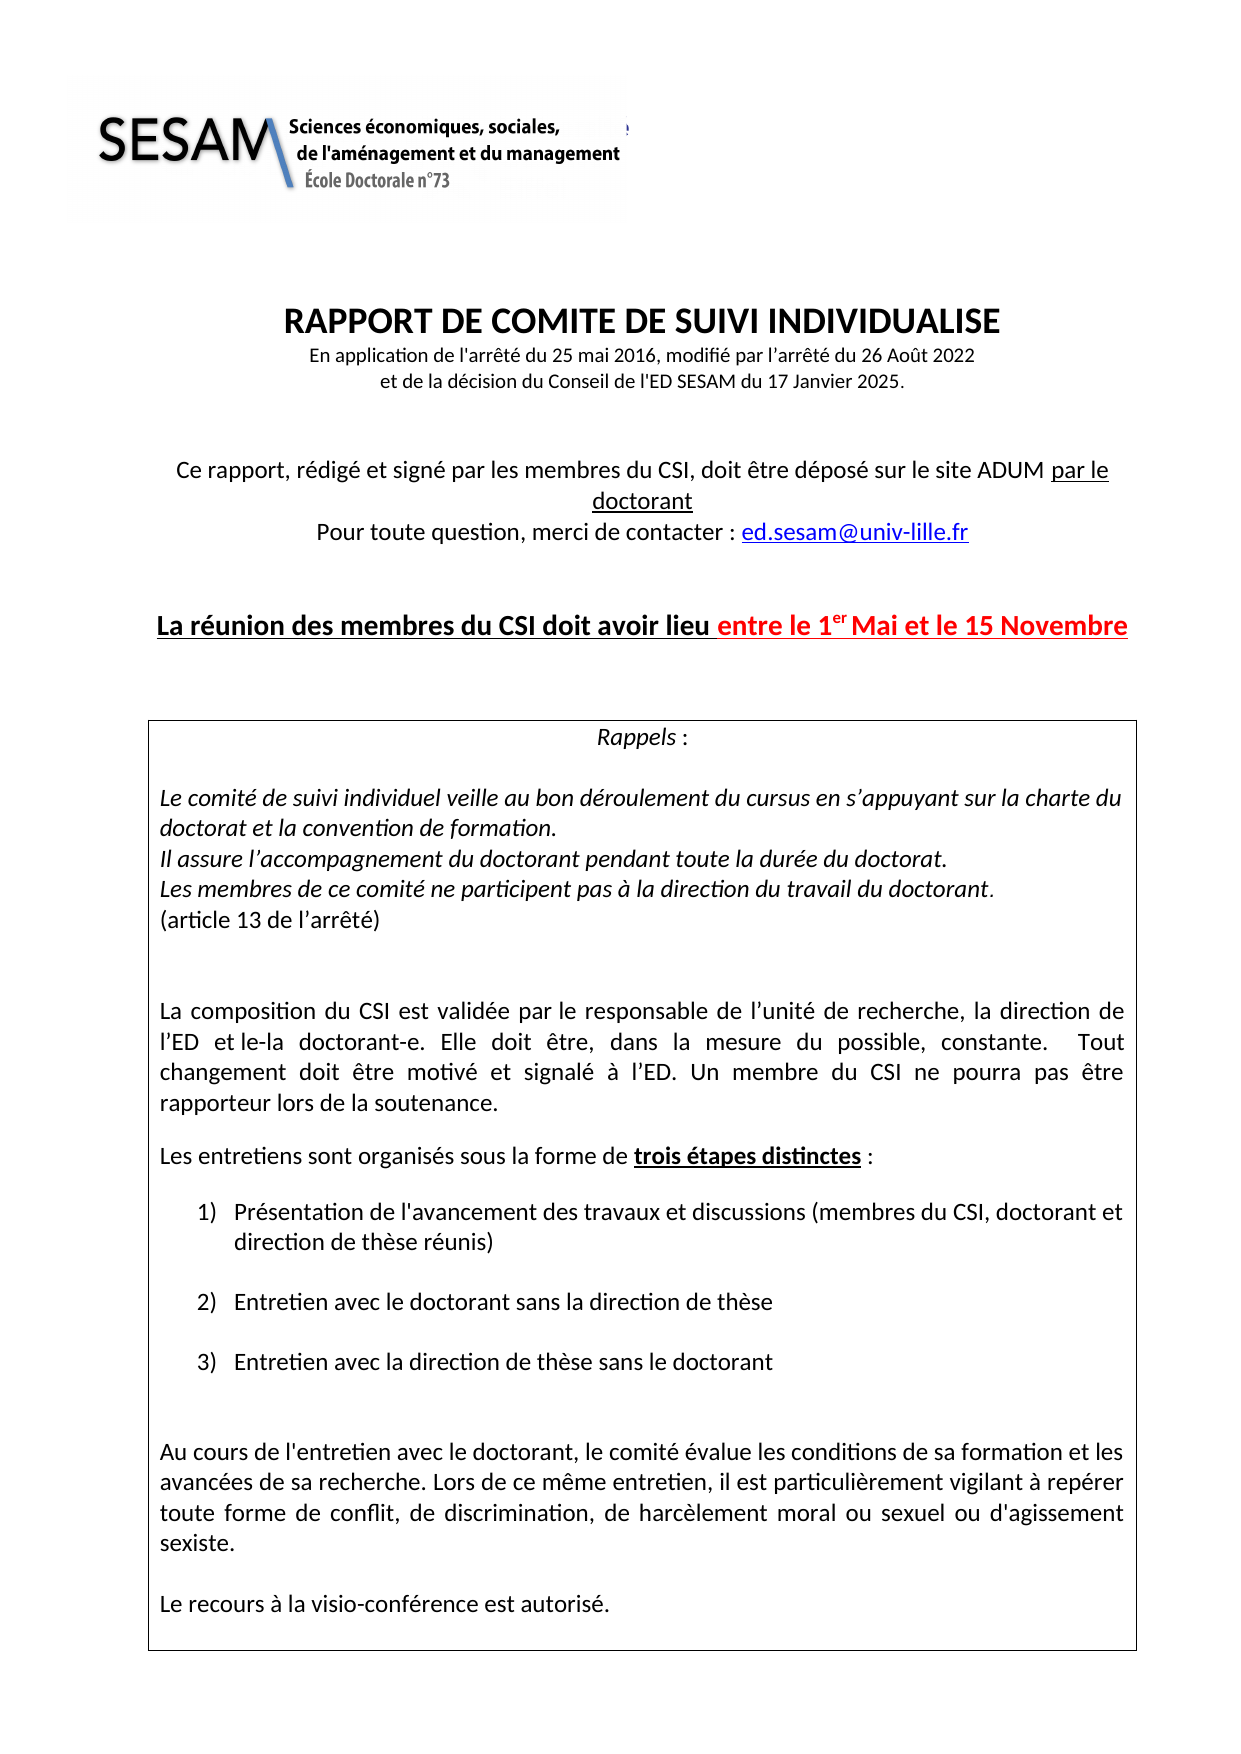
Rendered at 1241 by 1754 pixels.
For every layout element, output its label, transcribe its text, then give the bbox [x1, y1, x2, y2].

text Pour toute question, merci de contacter : ed.sesam@univ-lille.fr [148, 516, 1137, 546]
text RAPPORT DE COMITE DE SUIVI INDIVIDUALISE [148, 297, 1137, 343]
table_header Rappels : Le comité de suivi individuel veille au bon déroulement du cursus en s’appuyant sur la charte du doctorat et la convention de formation. Il assure l’accompagnement du doctorant pendant toute la durée du doctorat. Les membres de ce comité ne participent pas à la direction du travail du doctorant. (article 13 de l’arrêté) La composition du CSI est validée par le responsable de l’unité de recherche, la direction de l’ED et le-la doctorant-e. Elle doit être, dans la mesure du possible, constante. Tout changement doit être motivé et signalé à l’ED. Un membre du CSI ne pourra pas être rapporteur lors de la soutenance. Les entretiens sont organisés sous la forme de trois étapes distinctes : Présentation de l'avancement des travaux et discussions (membres du CSI, doctorant et direction de thèse réunis) Entretien avec le doctorant sans la direction de thèse Entretien avec la direction de thèse sans le doctorant Au cours de l'entretien avec le doctorant, le comité évalue les conditions de sa formation et les avancées de sa recherche. Lors de ce même entretien, il est particulièrement vigilant à repérer toute forme de conflit, de discrimination, de harcèlement moral ou sexuel ou d'agissement sexiste. Le recours à la visio-conférence est autorisé. [149, 721, 1136, 1649]
text La réunion des membres du CSI doit avoir lieu entre le 1er Mai et le 15 Novembre [148, 607, 1137, 643]
text En application de l'arrêté du 25 mai 2016, modifié par l’arrêté du 26 Août 2022 [148, 343, 1137, 368]
picture [67, 75, 634, 225]
text Ce rapport, rédigé et signé par les membres du CSI, doit être déposé sur le site ADUM par le doctorant [148, 454, 1137, 516]
text et de la décision du Conseil de l'ED SESAM du 17 Janvier 2025. [148, 368, 1137, 393]
